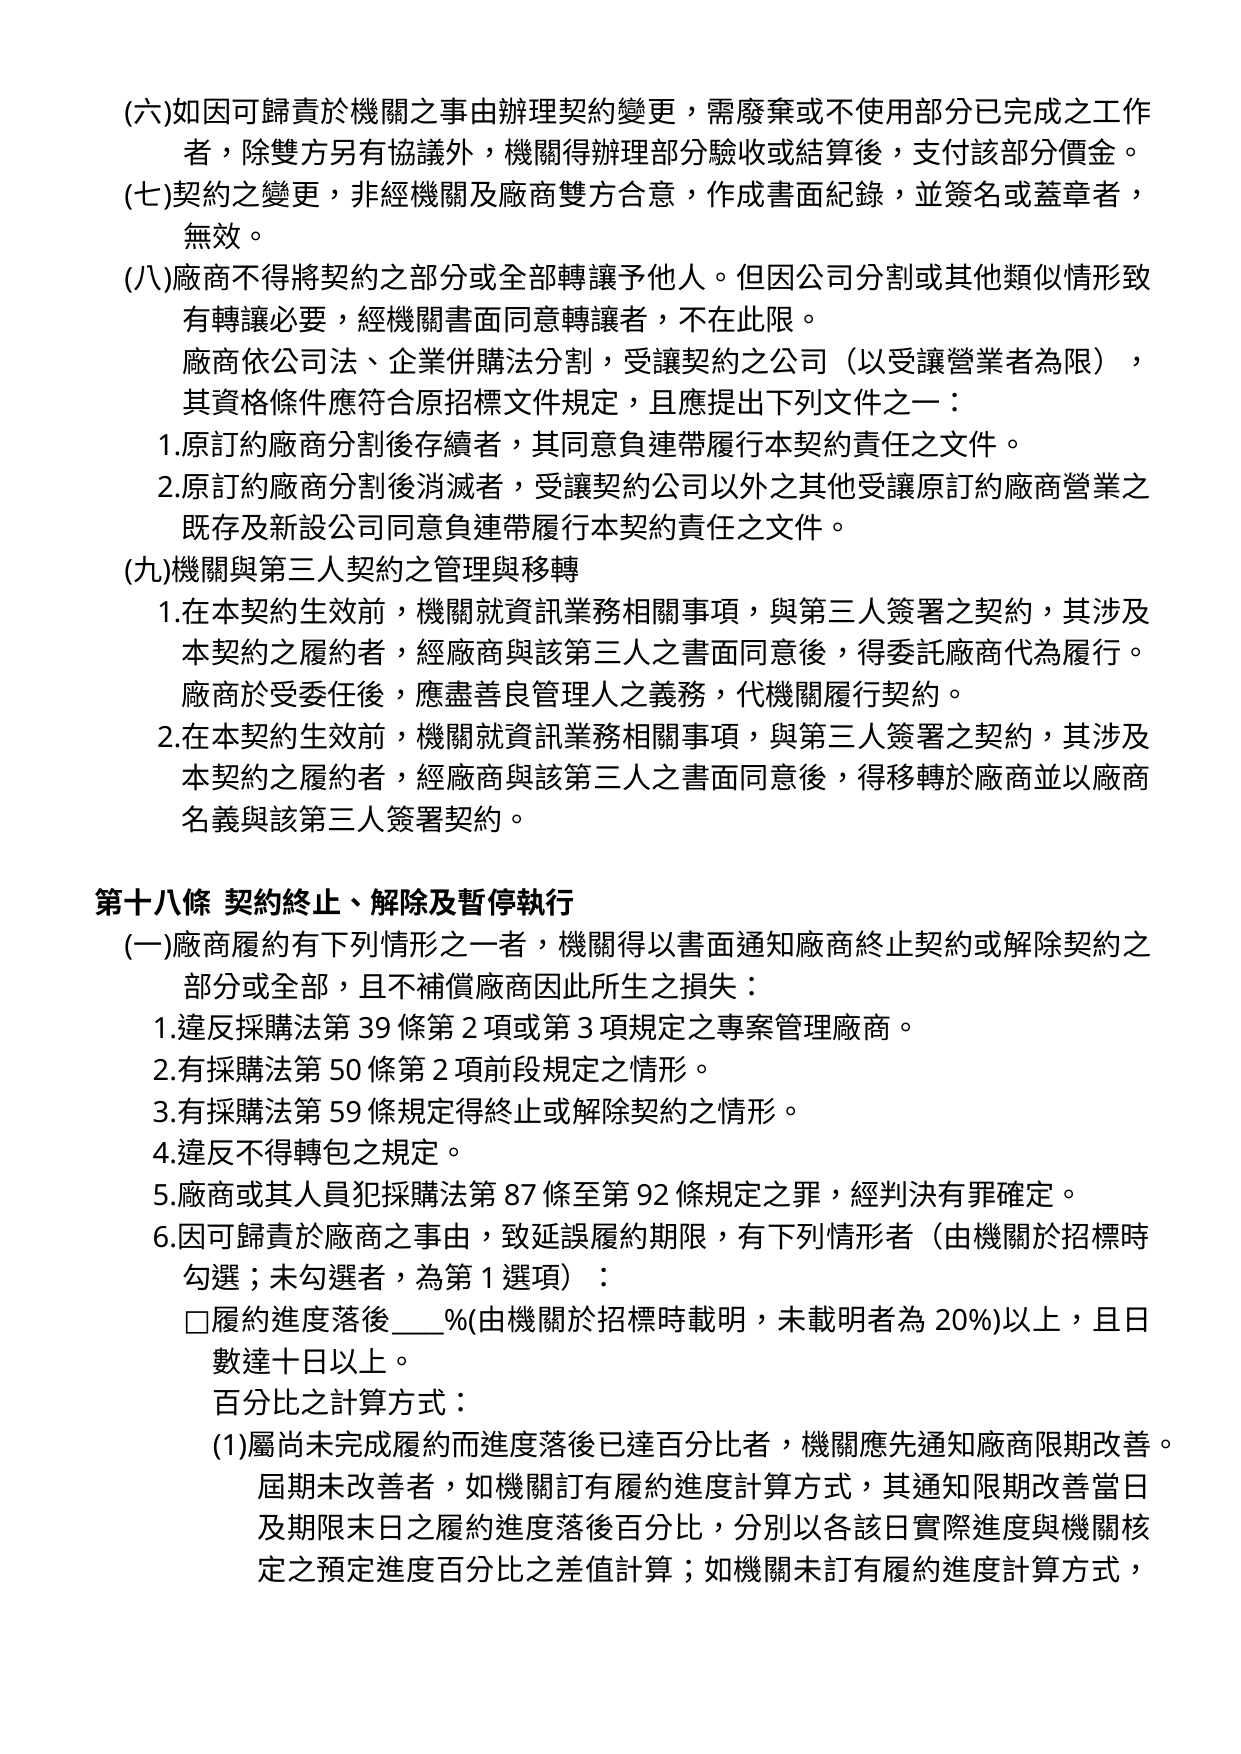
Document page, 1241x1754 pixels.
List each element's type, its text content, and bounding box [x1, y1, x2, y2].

text 第十八條 契約終止、解除及暫停執行 [94, 880, 1152, 922]
text 1.原訂約廠商分割後存續者，其同意負連帶履行本契約責任之文件。 [157, 422, 1152, 464]
text (九)機關與第三人契約之管理與移轉 [124, 547, 1152, 589]
text 3.有採購法第59條規定得終止或解除契約之情形。 [152, 1089, 1152, 1130]
text 1.在本契約生效前，機關就資訊業務相關事項，與第三人簽署之契約，其涉及本契約之履約者，經廠商與該第三人之書面同意後，得委託廠商代為履行。廠商於受委任後，應盡善良管理人之義務，代機關履行契約。 [157, 589, 1152, 714]
text (八)廠商不得將契約之部分或全部轉讓予他人。但因公司分割或其他類似情形致有轉讓必要，經機關書面同意轉讓者，不在此限。 [124, 255, 1152, 339]
text 2.原訂約廠商分割後消滅者，受讓契約公司以外之其他受讓原訂約廠商營業之既存及新設公司同意負連帶履行本契約責任之文件。 [157, 464, 1152, 547]
text (一)廠商履約有下列情形之一者，機關得以書面通知廠商終止契約或解除契約之部分或全部，且不補償廠商因此所生之損失： [124, 922, 1152, 1005]
text 1.違反採購法第39條第2項或第3項規定之專案管理廠商。 [152, 1005, 1152, 1047]
text 2.有採購法第50條第2項前段規定之情形。 [152, 1047, 1152, 1089]
text (六)如因可歸責於機關之事由辦理契約變更，需廢棄或不使用部分已完成之工作者，除雙方另有協議外，機關得辦理部分驗收或結算後，支付該部分價金。 [124, 89, 1152, 172]
text 廠商依公司法、企業併購法分割，受讓契約之公司（以受讓營業者為限），其資格條件應符合原招標文件規定，且應提出下列文件之一： [182, 339, 1152, 422]
text (七)契約之變更，非經機關及廠商雙方合意，作成書面紀錄，並簽名或蓋章者，無效。 [124, 172, 1152, 255]
text □履約進度落後____%(由機關於招標時載明，未載明者為20%)以上，且日數達十日以上。 [183, 1297, 1152, 1380]
text 6.因可歸責於廠商之事由，致延誤履約期限，有下列情形者（由機關於招標時勾選；未勾選者，為第1選項）： [152, 1214, 1152, 1297]
text 5.廠商或其人員犯採購法第87條至第92條規定之罪，經判決有罪確定。 [152, 1172, 1152, 1214]
text 2.在本契約生效前，機關就資訊業務相關事項，與第三人簽署之契約，其涉及本契約之履約者，經廠商與該第三人之書面同意後，得移轉於廠商並以廠商名義與該第三人簽署契約。 [157, 714, 1152, 839]
text 百分比之計算方式： [213, 1380, 1152, 1422]
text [213, 1422, 1152, 1589]
text 4.違反不得轉包之規定。 [152, 1130, 1152, 1172]
